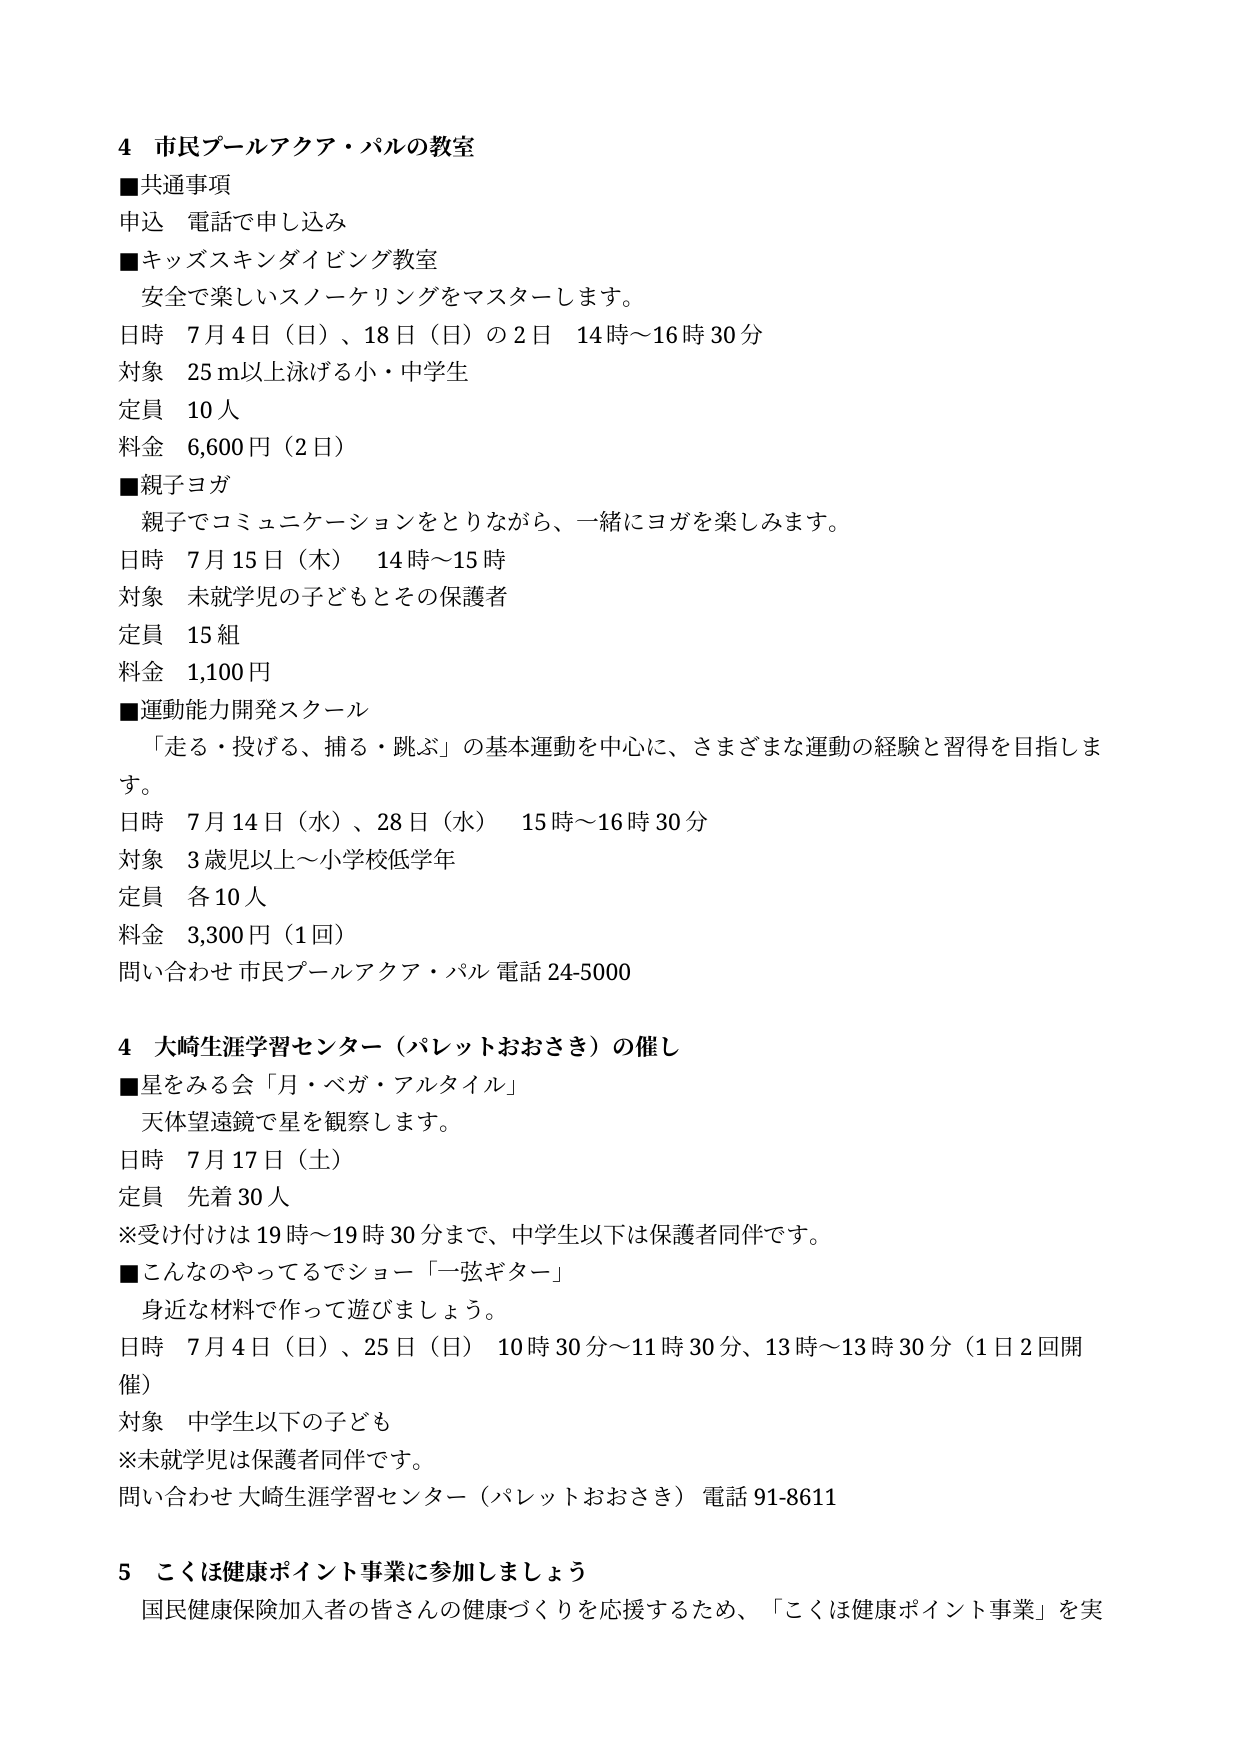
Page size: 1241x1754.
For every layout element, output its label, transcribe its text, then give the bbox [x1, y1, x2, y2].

text 親子でコミュニケーションをとりながら、一緒にヨガを楽しみます。 [118, 502, 1122, 539]
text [118, 1589, 1122, 1627]
text 5 こくほ健康ポイント事業に参加しましょう [118, 1552, 1122, 1589]
text 身近な材料で作って遊びましょう。 [118, 1289, 1122, 1327]
text 日時 7月15日（木） 14時～15時 [118, 539, 1122, 577]
text ■星をみる会「月・ベガ・アルタイル」 [118, 1064, 1122, 1102]
text 日時 7月4日（日）、25日（日） 10時30分～11時30分、13時～13時30分（1日2回開催） [118, 1327, 1122, 1402]
text 日時 7月17日（土） [118, 1139, 1122, 1177]
text ※受け付けは19時～19時30分まで、中学生以下は保護者同伴です。 [118, 1214, 1122, 1252]
text 料金 6,600円（2日） [118, 427, 1122, 464]
text 対象 25ｍ以上泳げる小・中学生 [118, 352, 1122, 389]
text 対象 中学生以下の子ども [118, 1402, 1122, 1439]
text 日時 7月4日（日）、18日（日）の2日 14時～16時30分 [118, 314, 1122, 352]
text 対象 未就学児の子どもとその保護者 [118, 577, 1122, 614]
text ※未就学児は保護者同伴です。 [118, 1439, 1122, 1477]
text 安全で楽しいスノーケリングをマスターします。 [118, 277, 1122, 314]
text 料金 3,300円（1回） [118, 914, 1122, 952]
text 天体望遠鏡で星を観察します。 [118, 1102, 1122, 1139]
text 問い合わせ 大崎生涯学習センター（パレットおおさき） 電話91-8611 [118, 1477, 1122, 1514]
text ■親子ヨガ [118, 464, 1122, 502]
text ■キッズスキンダイビング教室 [118, 239, 1122, 277]
text 定員 15組 [118, 614, 1122, 652]
text 料金 1,100円 [118, 652, 1122, 689]
text 問い合わせ 市民プールアクア・パル 電話24-5000 [118, 952, 1122, 989]
text 定員 各10人 [118, 877, 1122, 914]
text 4 市民プールアクア・パルの教室 [118, 127, 1122, 164]
text 定員 10人 [118, 389, 1122, 427]
text ■共通事項 [118, 164, 1122, 202]
text 「走る・投げる、捕る・跳ぶ」の基本運動を中心に、さまざまな運動の経験と習得を目指します。 [118, 727, 1122, 802]
text ■こんなのやってるでショー「一弦ギター」 [118, 1252, 1122, 1289]
text 日時 7月14日（水）、28日（水） 15時～16時30分 [118, 802, 1122, 839]
text 対象 3歳児以上～小学校低学年 [118, 839, 1122, 877]
text 定員 先着30人 [118, 1177, 1122, 1214]
text ■運動能力開発スクール [118, 689, 1122, 727]
text 申込 電話で申し込み [118, 202, 1122, 239]
text 4 大崎生涯学習センター（パレットおおさき）の催し [118, 1027, 1122, 1064]
